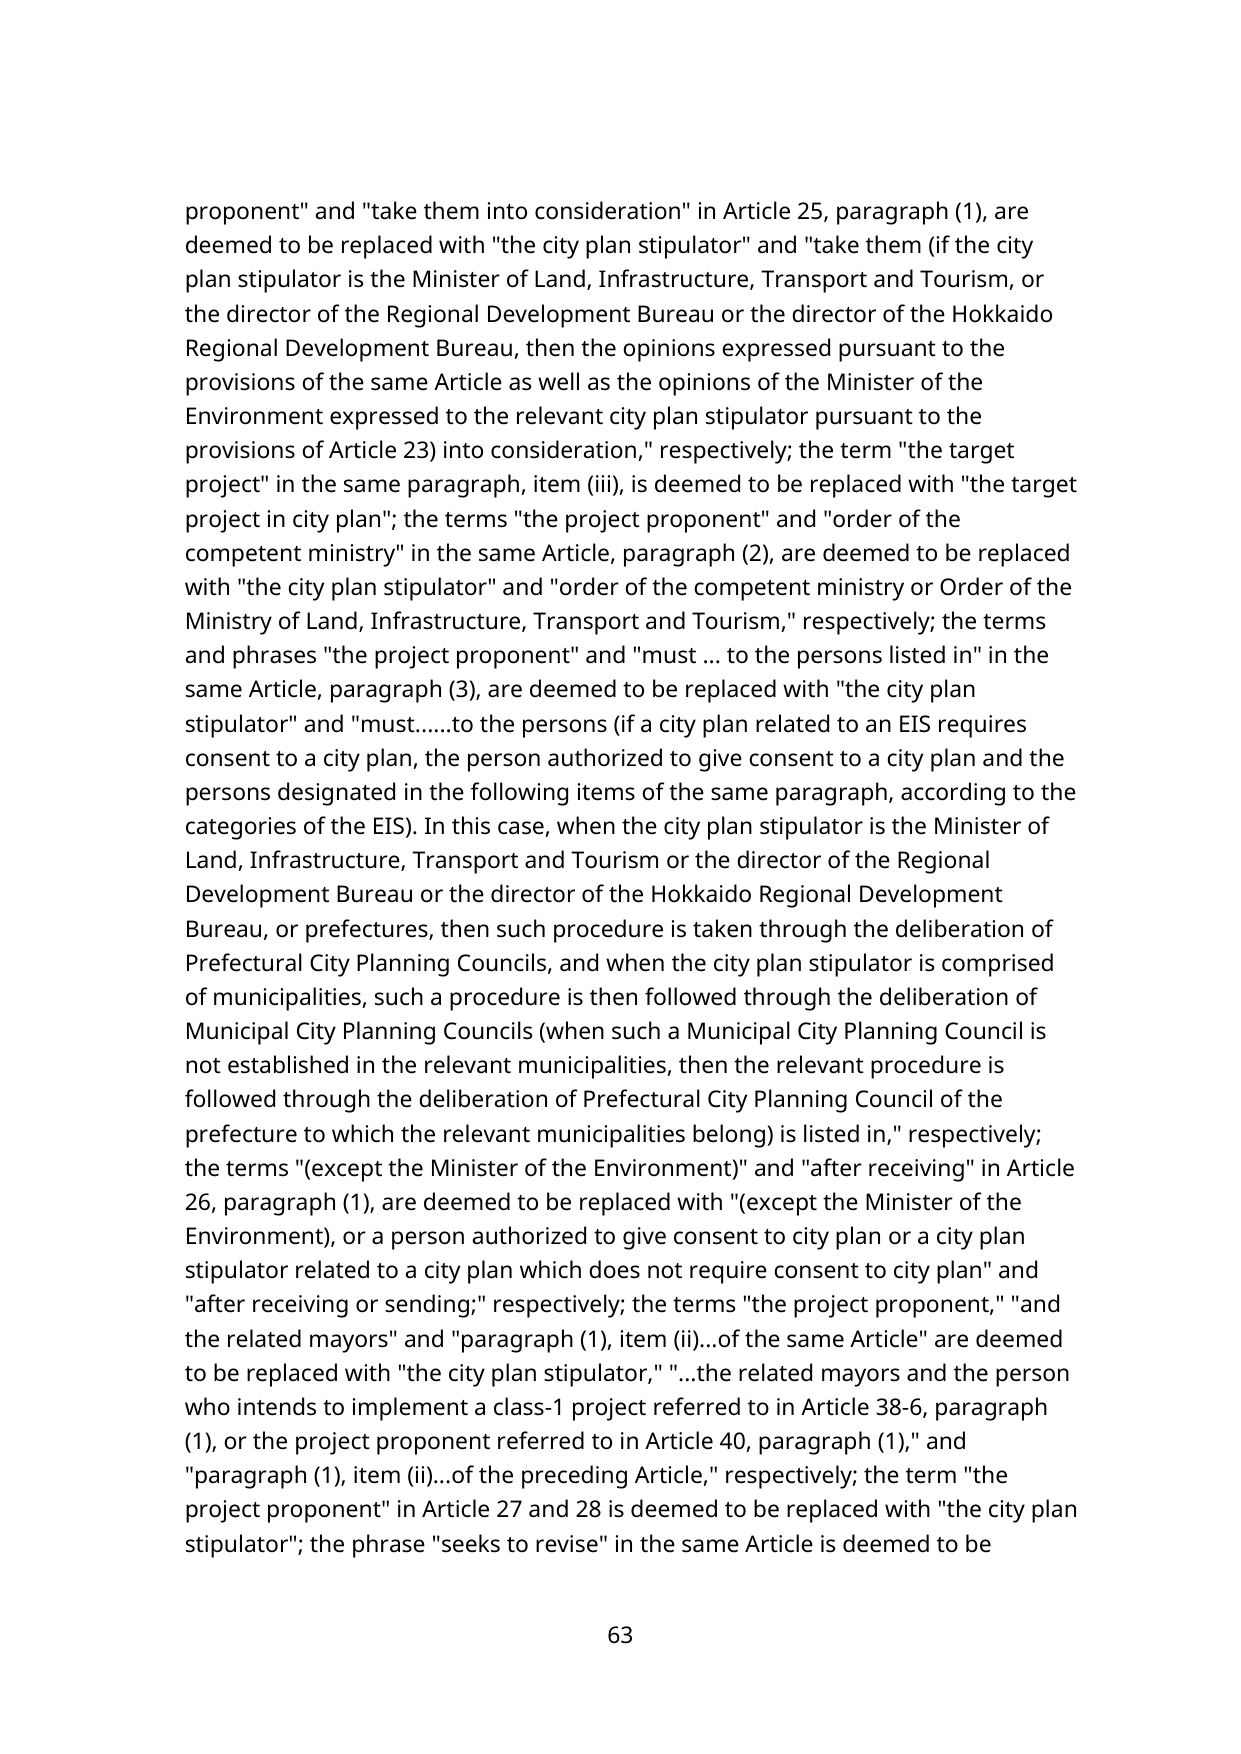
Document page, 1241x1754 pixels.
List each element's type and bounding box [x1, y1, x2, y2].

text [161, 194, 1079, 1560]
